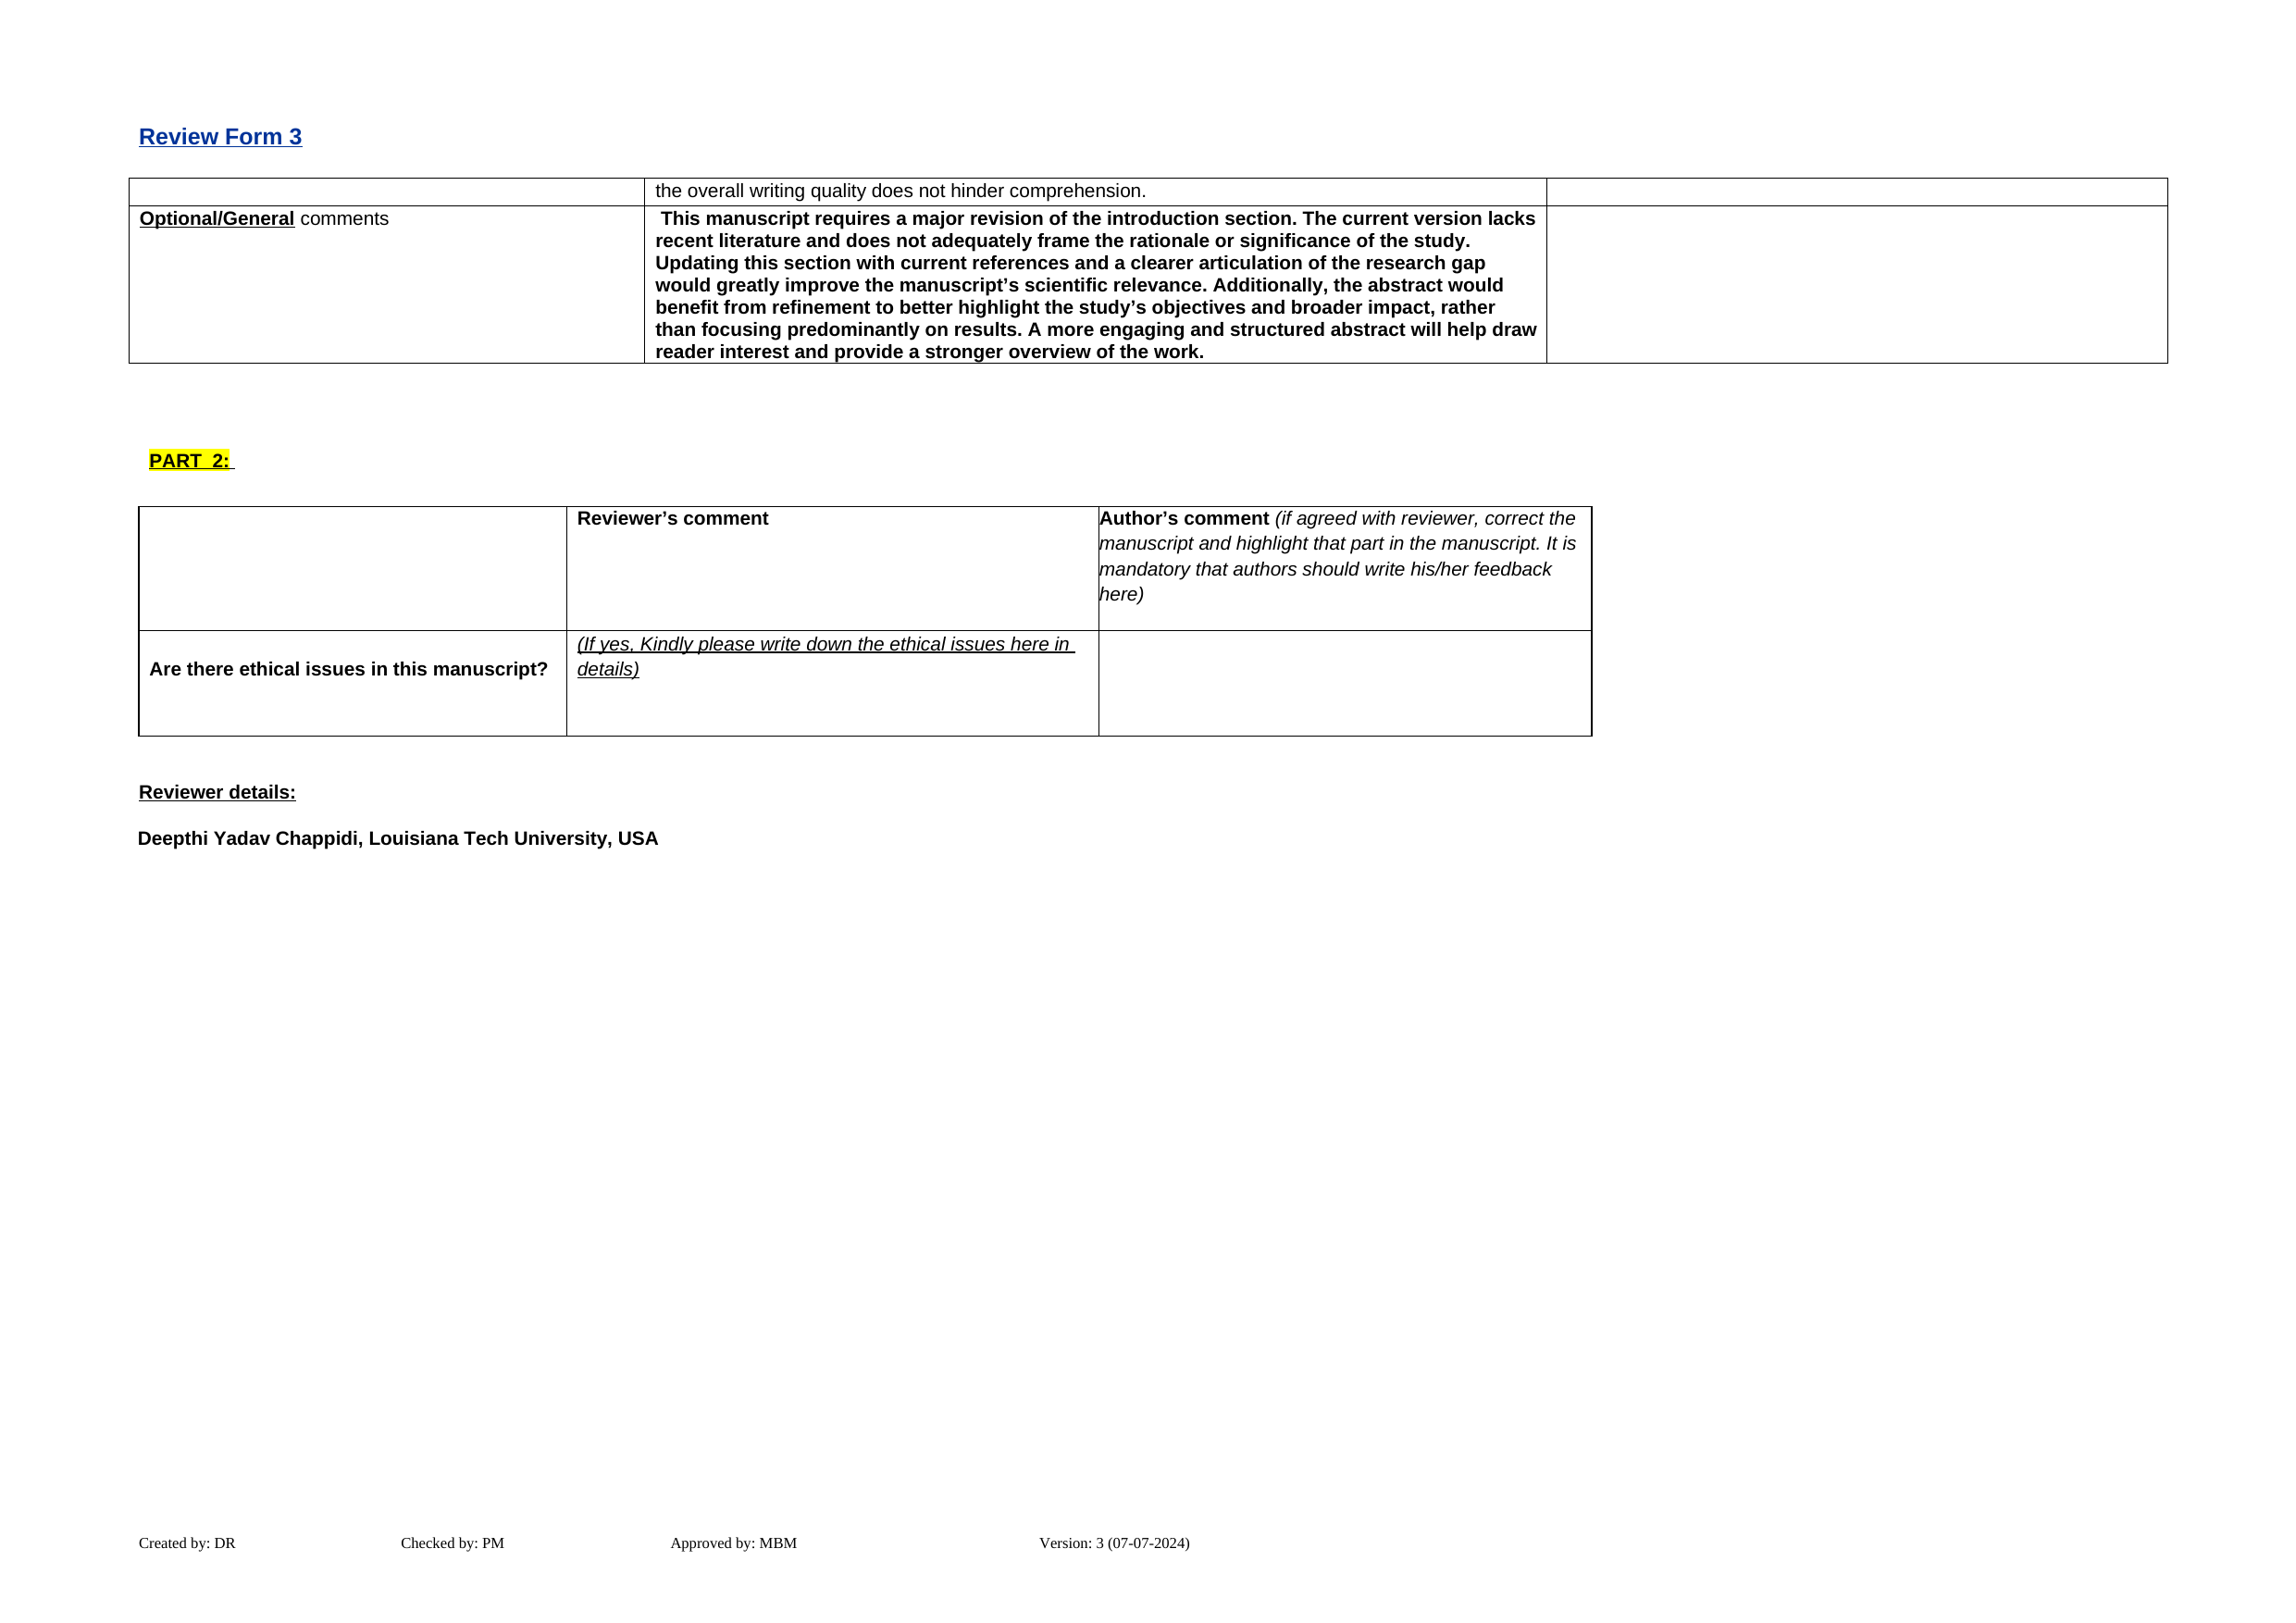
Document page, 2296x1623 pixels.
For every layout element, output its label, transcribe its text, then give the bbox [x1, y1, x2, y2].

table_header PART 2: [139, 443, 1592, 506]
text Reviewer details: [139, 781, 1592, 803]
table_cell This manuscript requires a major revision of the introduction section. The current version lacks recent literature and does not adequately frame the rationale or significance of the study. Updating this section with current references and a clearer articulation of the research gap would greatly improve the manuscript’s scientific relevance. Additionally, the abstract would benefit from refinement to better highlight the study’s objectives and broader impact, rather than focusing predominantly on results. A more engaging and structured abstract will help draw reader interest and provide a stronger overview of the work. [645, 206, 1546, 363]
table_cell [1547, 206, 2167, 363]
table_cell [645, 179, 1546, 205]
table_cell (If yes, Kindly please write down the ethical issues here in details) [567, 631, 1098, 736]
table_cell [140, 507, 566, 630]
table_cell Reviewer’s comment [567, 507, 1098, 630]
table_cell [1099, 631, 1591, 736]
table_cell Are there ethical issues in this manuscript? [140, 631, 566, 736]
table_cell Author’s comment (if agreed with reviewer, correct the manuscript and highlight that part in the manuscript. It is mandatory that authors should write his/her feedback here) [1099, 507, 1591, 630]
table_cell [130, 179, 644, 205]
table_cell Optional/General comments [130, 206, 644, 363]
table_cell [1547, 179, 2167, 205]
text Deepthi Yadav Chappidi, Louisiana Tech University, USA [137, 827, 1592, 849]
